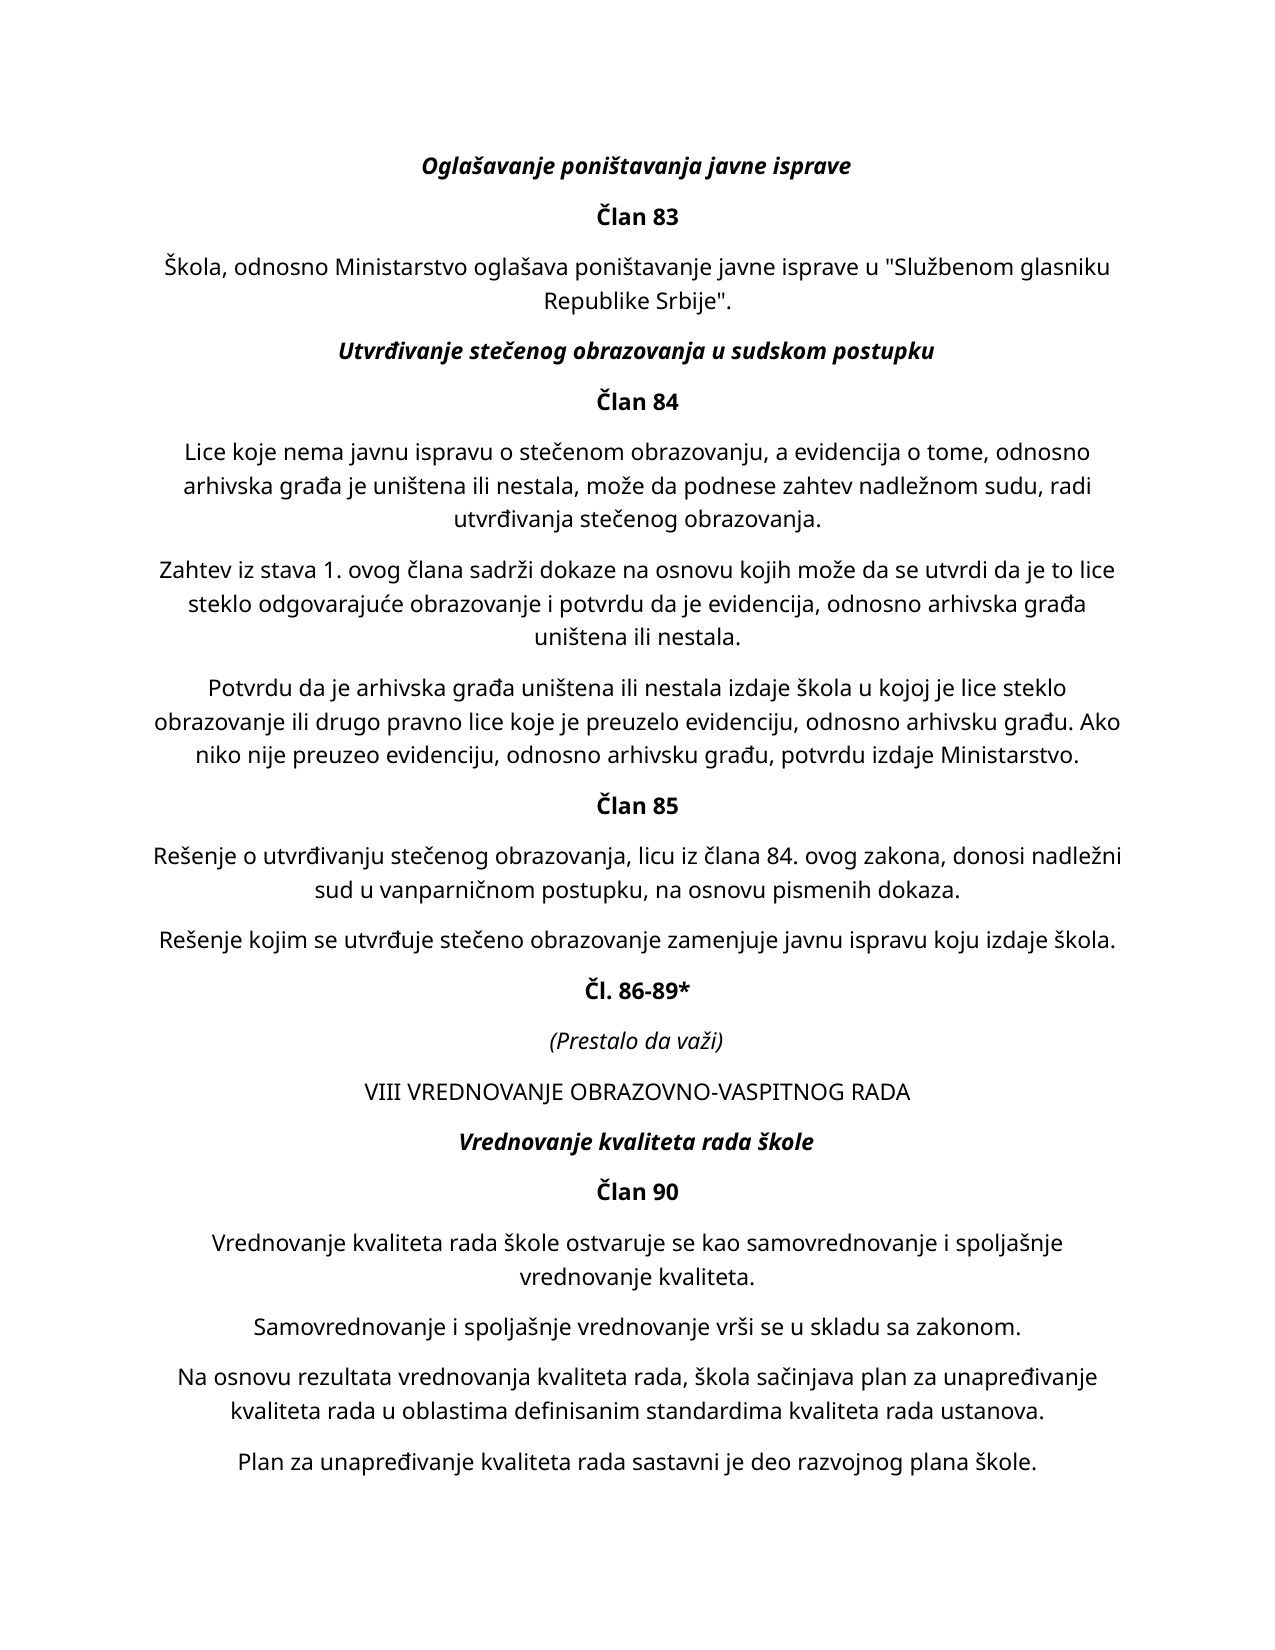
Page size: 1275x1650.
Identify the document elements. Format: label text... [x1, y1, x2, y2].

text Na osnovu rezultata vrednovanja kvaliteta rada, škola sačinjava plan za unapređivanje kvaliteta rada u oblastima definisanim standardima kvaliteta rada ustanova. [150, 1361, 1125, 1426]
text Čl. 86-89* [150, 974, 1125, 1006]
text Vrednovanje kvaliteta rada škole ostvaruje se kao samovrednovanje i spoljašnje vrednovanje kvaliteta. [150, 1227, 1125, 1292]
text VIII VREDNOVANJE OBRAZOVNO-VASPITNOG RADA [150, 1075, 1125, 1107]
text Vrednovanje kvaliteta rada škole [150, 1126, 1125, 1157]
text Utvrđivanje stečenog obrazovanja u sudskom postupku [150, 335, 1125, 366]
text Rešenje o utvrđivanju stečenog obrazovanja, licu iz člana 84. ovog zakona, donosi nadležni sud u vanparničnom postupku, na osnovu pismenih dokaza. [150, 840, 1125, 905]
text Plan za unapređivanje kvaliteta rada sastavni je deo razvojnog plana škole. [150, 1445, 1125, 1477]
text Samovrednovanje i spoljašnje vrednovanje vrši se u skladu sa zakonom. [150, 1311, 1125, 1342]
text (Prestalo da važi) [150, 1025, 1125, 1056]
text Član 90 [150, 1176, 1125, 1207]
text Lice koje nema javnu ispravu o stečenom obrazovanju, a evidencija o tome, odnosno arhivska građa je uništena ili nestala, može da podnese zahtev nadležnom sudu, radi utvrđivanja stečenog obrazovanja. [150, 436, 1125, 534]
text Potvrdu da je arhivska građa uništena ili nestala izdaje škola u kojoj je lice steklo obrazovanje ili drugo pravno lice koje je preuzelo evidenciju, odnosno arhivsku građu. Ako niko nije preuzeo evidenciju, odnosno arhivsku građu, potvrdu izdaje Ministarstvo. [150, 672, 1125, 770]
text Oglašavanje poništavanja javne isprave [150, 150, 1125, 181]
text Član 83 [150, 200, 1125, 232]
text Rešenje kojim se utvrđuje stečeno obrazovanje zamenjuje javnu ispravu koju izdaje škola. [150, 924, 1125, 955]
text Škola, odnosno Ministarstvo oglašava poništavanje javne isprave u "Službenom glasniku Republike Srbije". [150, 251, 1125, 316]
text Član 84 [150, 385, 1125, 417]
text Član 85 [150, 789, 1125, 821]
text Zahtev iz stava 1. ovog člana sadrži dokaze na osnovu kojih može da se utvrdi da je to lice steklo odgovarajuće obrazovanje i potvrdu da je evidencija, odnosno arhivska građa uništena ili nestala. [150, 554, 1125, 652]
